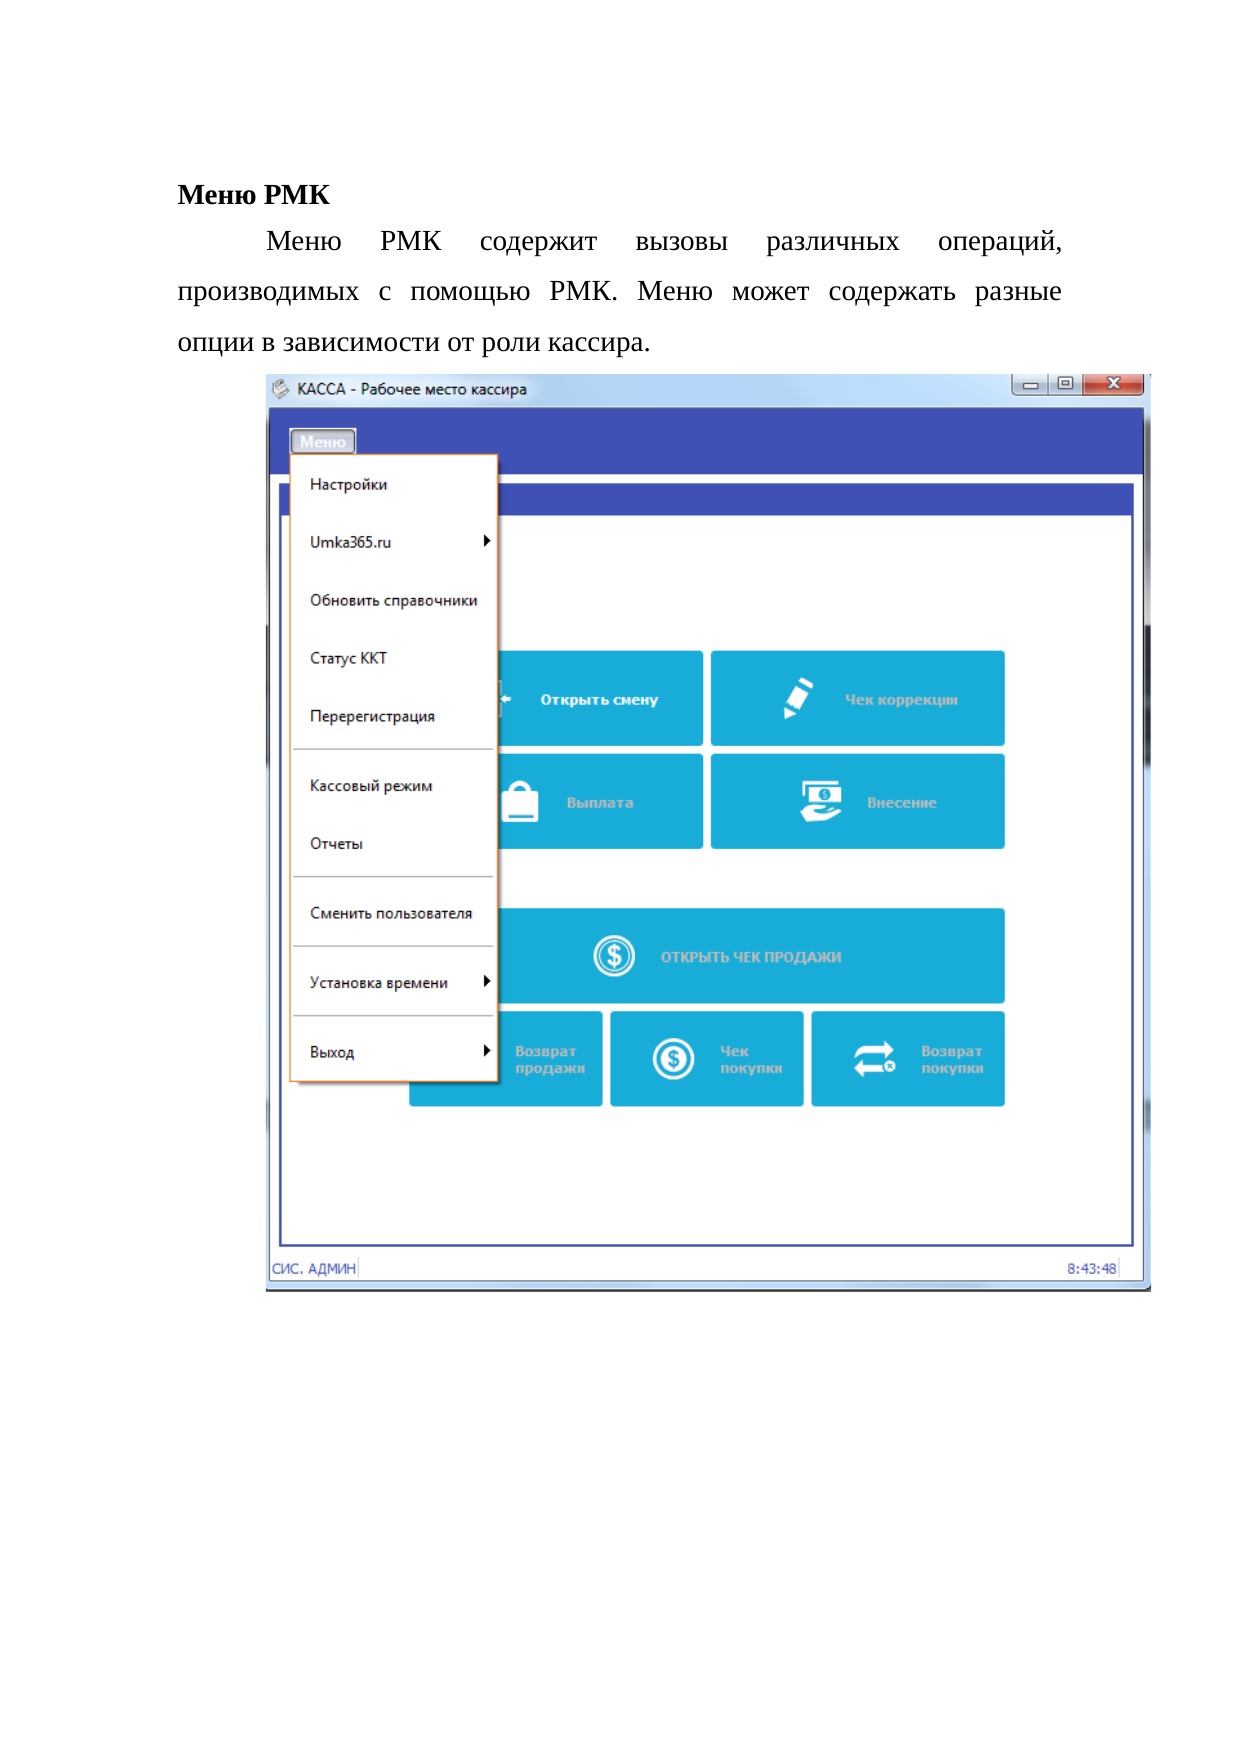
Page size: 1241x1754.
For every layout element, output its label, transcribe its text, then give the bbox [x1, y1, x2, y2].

text Меню РМК содержит вызовы различных операций, производимых с помощью РМК. Меню может содержать разные опции в зависимости от роли кассира. [177, 223, 1063, 357]
picture [265, 374, 1152, 1292]
subtitle Меню РМК [177, 177, 1063, 211]
